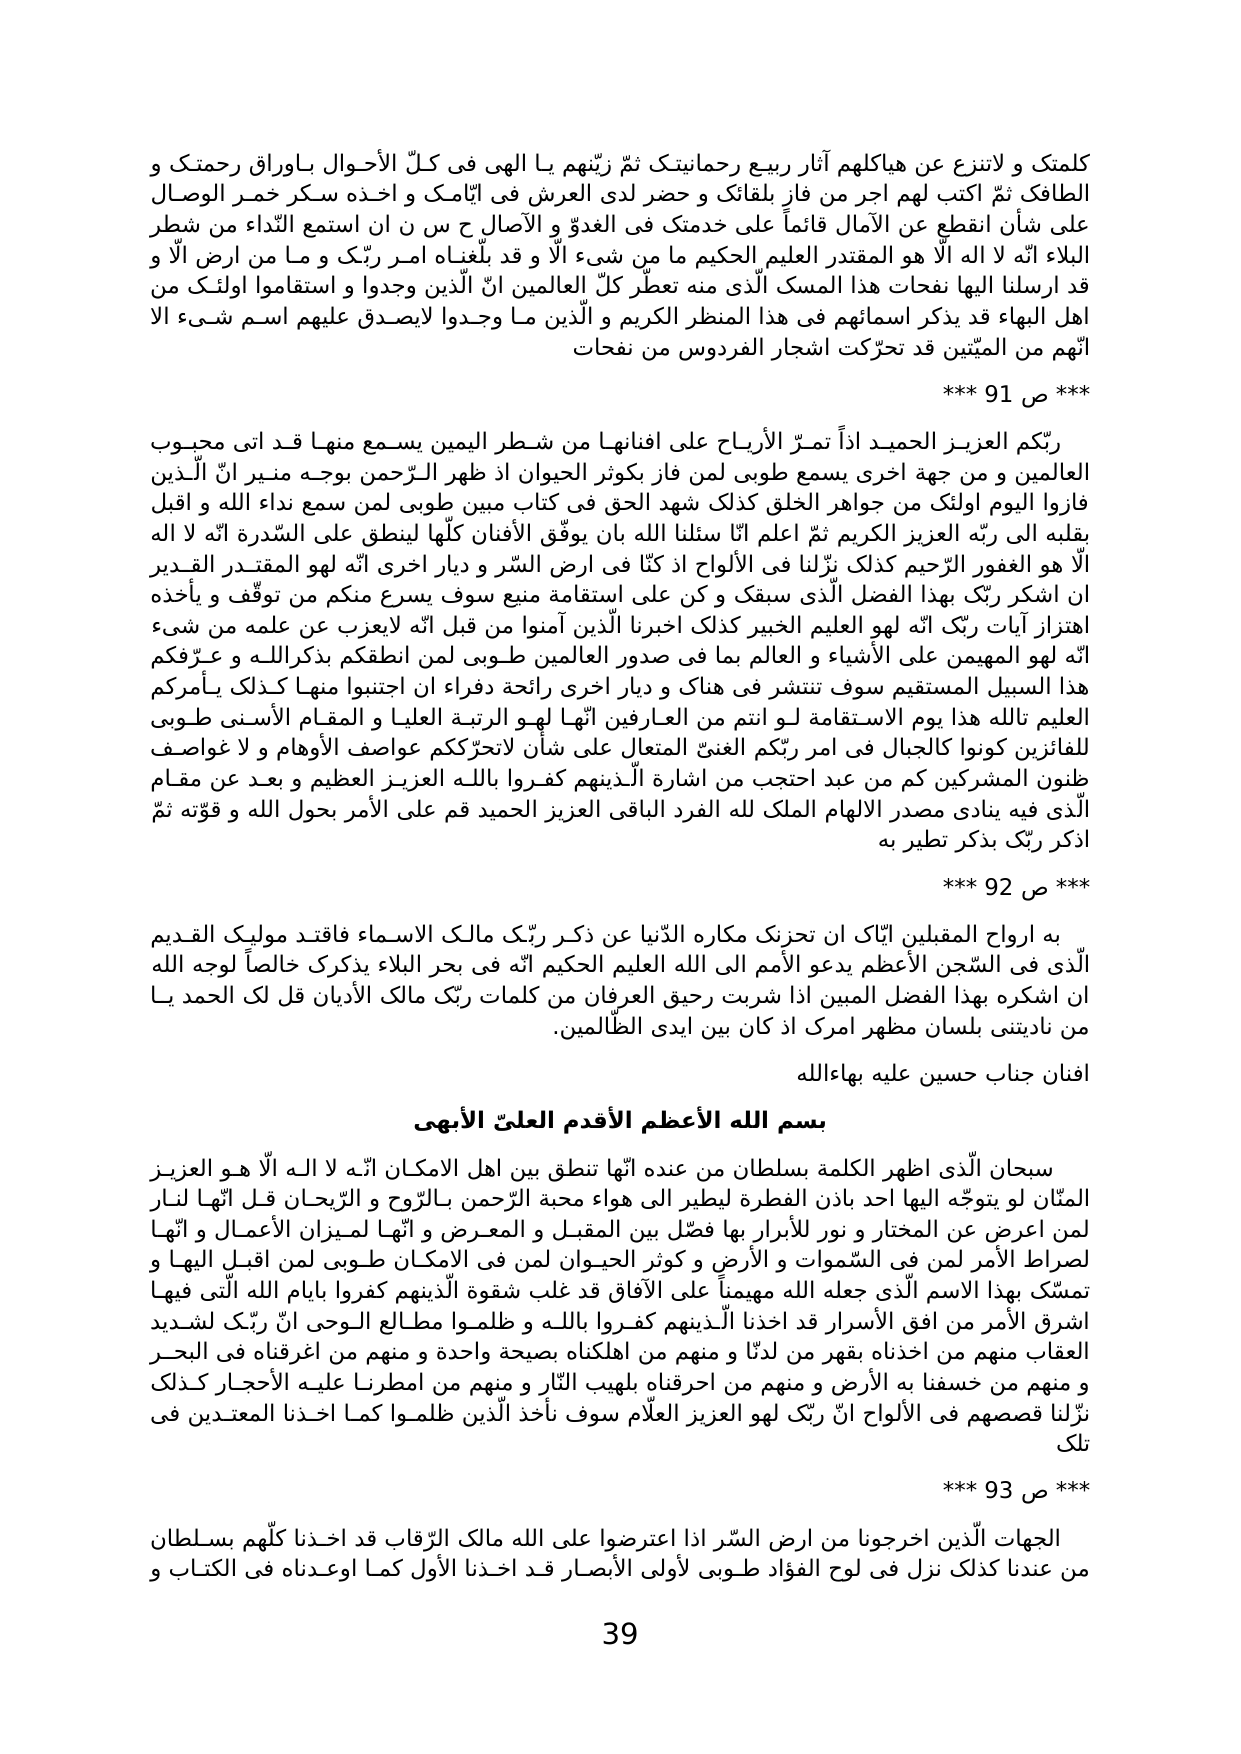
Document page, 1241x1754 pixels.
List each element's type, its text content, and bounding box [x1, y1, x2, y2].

text *** ص 92 *** [150, 874, 1090, 900]
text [150, 1525, 1090, 1582]
text افنان جناب حسین علیه بهاءالله [150, 1060, 1090, 1087]
text سبحان الّذی اظهر الکلمة بسلطان من عنده انّها تنطق بین اهل الامکان انّه لا اله الّا هو العزیز المنّان لو یتوجّه الیها احد باذن الفطرة لیطیر الی هواء محبة الرّحمن بالرّوح و الرّیحان قل انّها لنار لمن اعرض عن المختار و نور للأبرار بها فصّل بین المقبل و المعرض و انّها لمیزان الأعمال و انّها لصراط الأمر لمن فی السّموات و الأرض و کوثر الحیوان لمن فی الامکان طوبی لمن اقبل الیها و تمسّک بهذا الاسم الّذی جعله الله مهیمناً علی الآفاق قد غلب شقوة الّذینهم کفروا بایام الله الّتی فیها اشرق الأمر من افق الأسرار قد اخذنا الّذینهم کفروا بالله و ظلموا مطالع الوحی انّ ربّک لشدید العقاب منهم من اخذناه بقهر من لدنّا و منهم من اهلکناه بصیحة واحدة و منهم من اغرقناه فی البحر و منهم من خسفنا به الأرض و منهم من احرقناه بلهیب النّار و منهم من امطرنا علیه الأحجار کذلک نزّلنا قصصهم فی الألواح انّ ربّک لهو العزیز العلّام سوف نأخذ الّذین ظلموا کما اخذنا المعتدین فی تلک [150, 1155, 1090, 1457]
text *** ص 93 *** [150, 1478, 1090, 1504]
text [150, 150, 1090, 360]
text ربّکم العزیز الحمید اذاً تمرّ الأریاح علی افنانها من شطر الیمین یسمع منها قد اتی محبوب العالمین و من جهة‌ اخری یسمع طوبی لمن فاز بکوثر الحیوان اذ ظهر الرّحمن بوجه منیر انّ الّذین فازوا الیوم اولئک من جواهر الخلق کذلک شهد الحق فی کتاب مبین طوبی لمن سمع نداء الله و اقبل بقلبه الی ربّه العزیز الکریم ثمّ اعلم انّا سئلنا الله بان یوفّق الأفنان کلّها لینطق علی السّدرة انّه لا اله الّا هو الغفور الرّحیم کذلک نزّلنا فی الألواح اذ کنّا فی ارض السّر و دیار اخری انّه لهو المقتدر القدیر ان اشکر ربّک بهذا الفضل الّذی سبقک و کن علی استقامة منیع سوف یسرع منکم من توقّف و یأخذه اهتزاز آیات ربّک انّه لهو العلیم الخبیر کذلک اخبرنا الّذین آمنوا من قبل انّه لایعزب عن علمه من شیء انّه لهو المهیمن علی الأشیاء و العالم بما فی صدور العالمین طوبی لمن انطقکم بذکرالله و عرّفکم هذا السبیل المستقیم سوف تنتشر فی هناک و دیار اخری رائحة دفراء ان اجتنبوا منها کذلک یأمرکم العلیم تالله هذا یوم الاستقامة لو انتم من العارفین انّها لهو الرتبة العلیا و المقام الأسنی طوبی للفائزین کونوا کالجبال فی امر ربّکم الغنیّ المتعال علی شأن لاتحرّککم عواصف الأوهام و لا غواصف ظنون المشرکین کم من عبد احتجب من اشارة الّذینهم کفروا بالله العزیز العظیم و بعد عن مقام الّذی فیه ینادی مصدر الالهام الملک لله الفرد الباقی العزیز الحمید قم علی الأمر بحول الله و قوّته ثمّ اذکر ربّک بذکر تطیر به [150, 428, 1090, 853]
text *** ص 91 *** [150, 381, 1090, 408]
text به ارواح المقبلین ایّاک ان تحزنک مکاره الدّنیا عن ذکر ربّک مالک الاسماء فاقتد مولیک القدیم الّذی فی السّجن الأعظم یدعو الأمم الی الله العلیم الحکیم انّه فی بحر البلاء یذکرک خالصاً لوجه الله ان اشکره بهذا الفضل المبین اذا شربت رحیق العرفان من کلمات ربّک مالک الأدیان قل لک الحمد یا من نادیتنی بلسان مظهر امرک اذ کان بین ایدی الظّالمین. [150, 921, 1090, 1039]
text بسم الله الأعظم الأقدم العلیّ الأبهی [150, 1107, 1090, 1134]
